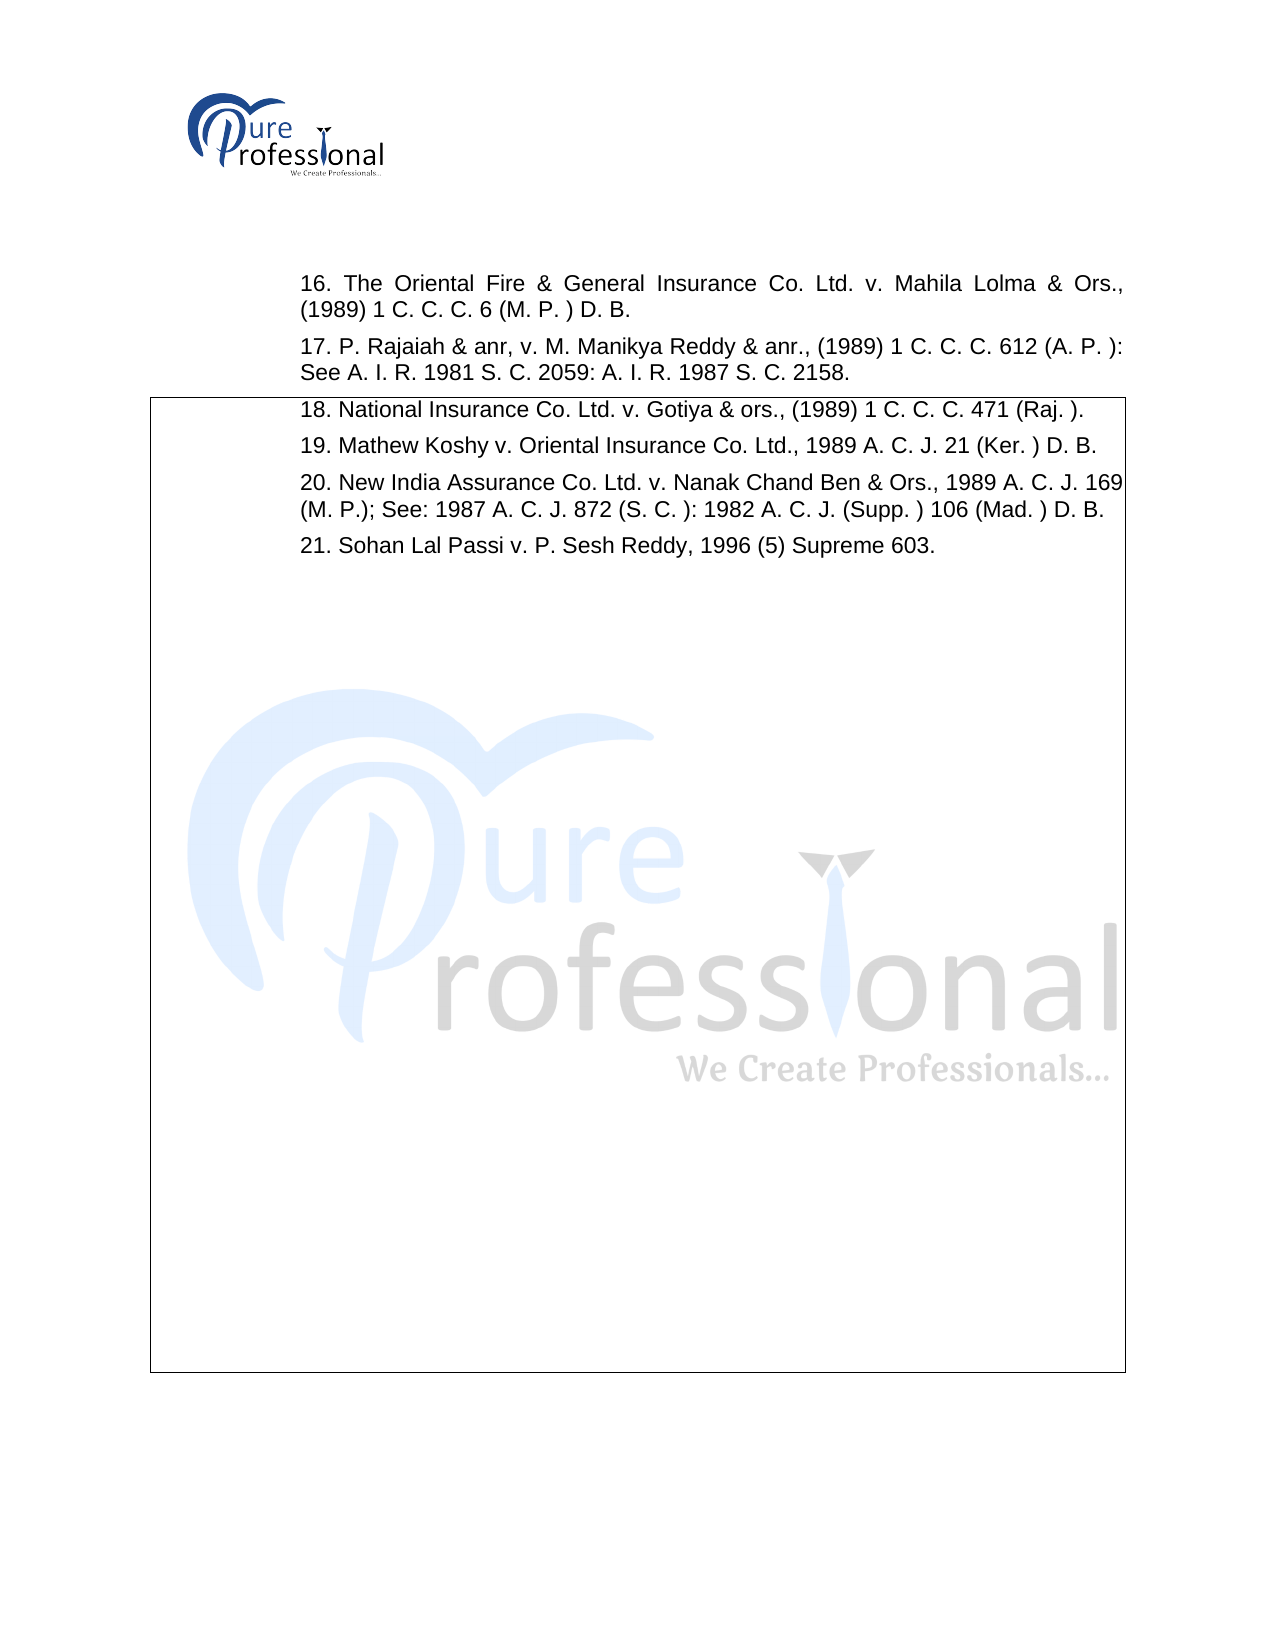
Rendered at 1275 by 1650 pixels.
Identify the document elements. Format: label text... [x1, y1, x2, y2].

text 17. P. Rajaiah & anr, v. M. Manikya Reddy & anr., (1989) 1 C. C. C. 612 (A. P. ): See A. I. R. 1981 S. C. 2059: A. I. R. 1987 S. C. 2158. [300, 333, 1125, 385]
picture [150, 0, 420, 270]
text 18. National Insurance Co. Ltd. v. Gotiya & ors., (1989) 1 C. C. C. 471 (Raj. ). [300, 396, 1125, 422]
text 19. Mathew Koshy v. Oriental Insurance Co. Ltd., 1989 A. C. J. 21 (Ker. ) D. B. [300, 432, 1125, 459]
text 16. The Oriental Fire & General Insurance Co. Ltd. v. Mahila Lolma & Ors., (1989) 1 C. C. C. 6 (M. P. ) D. B. [300, 269, 1125, 322]
text 21. Sohan Lal Passi v. P. Sesh Reddy, 1996 (5) Supreme 603. [300, 532, 1125, 559]
text 20. New India Assurance Co. Ltd. v. Nanak Chand Ben & Ors., 1989 A. C. J. 169 (M. P.); See: 1987 A. C. J. 872 (S. C. ): 1982 A. C. J. (Supp. ) 106 (Mad. ) D. B. [300, 469, 1125, 522]
